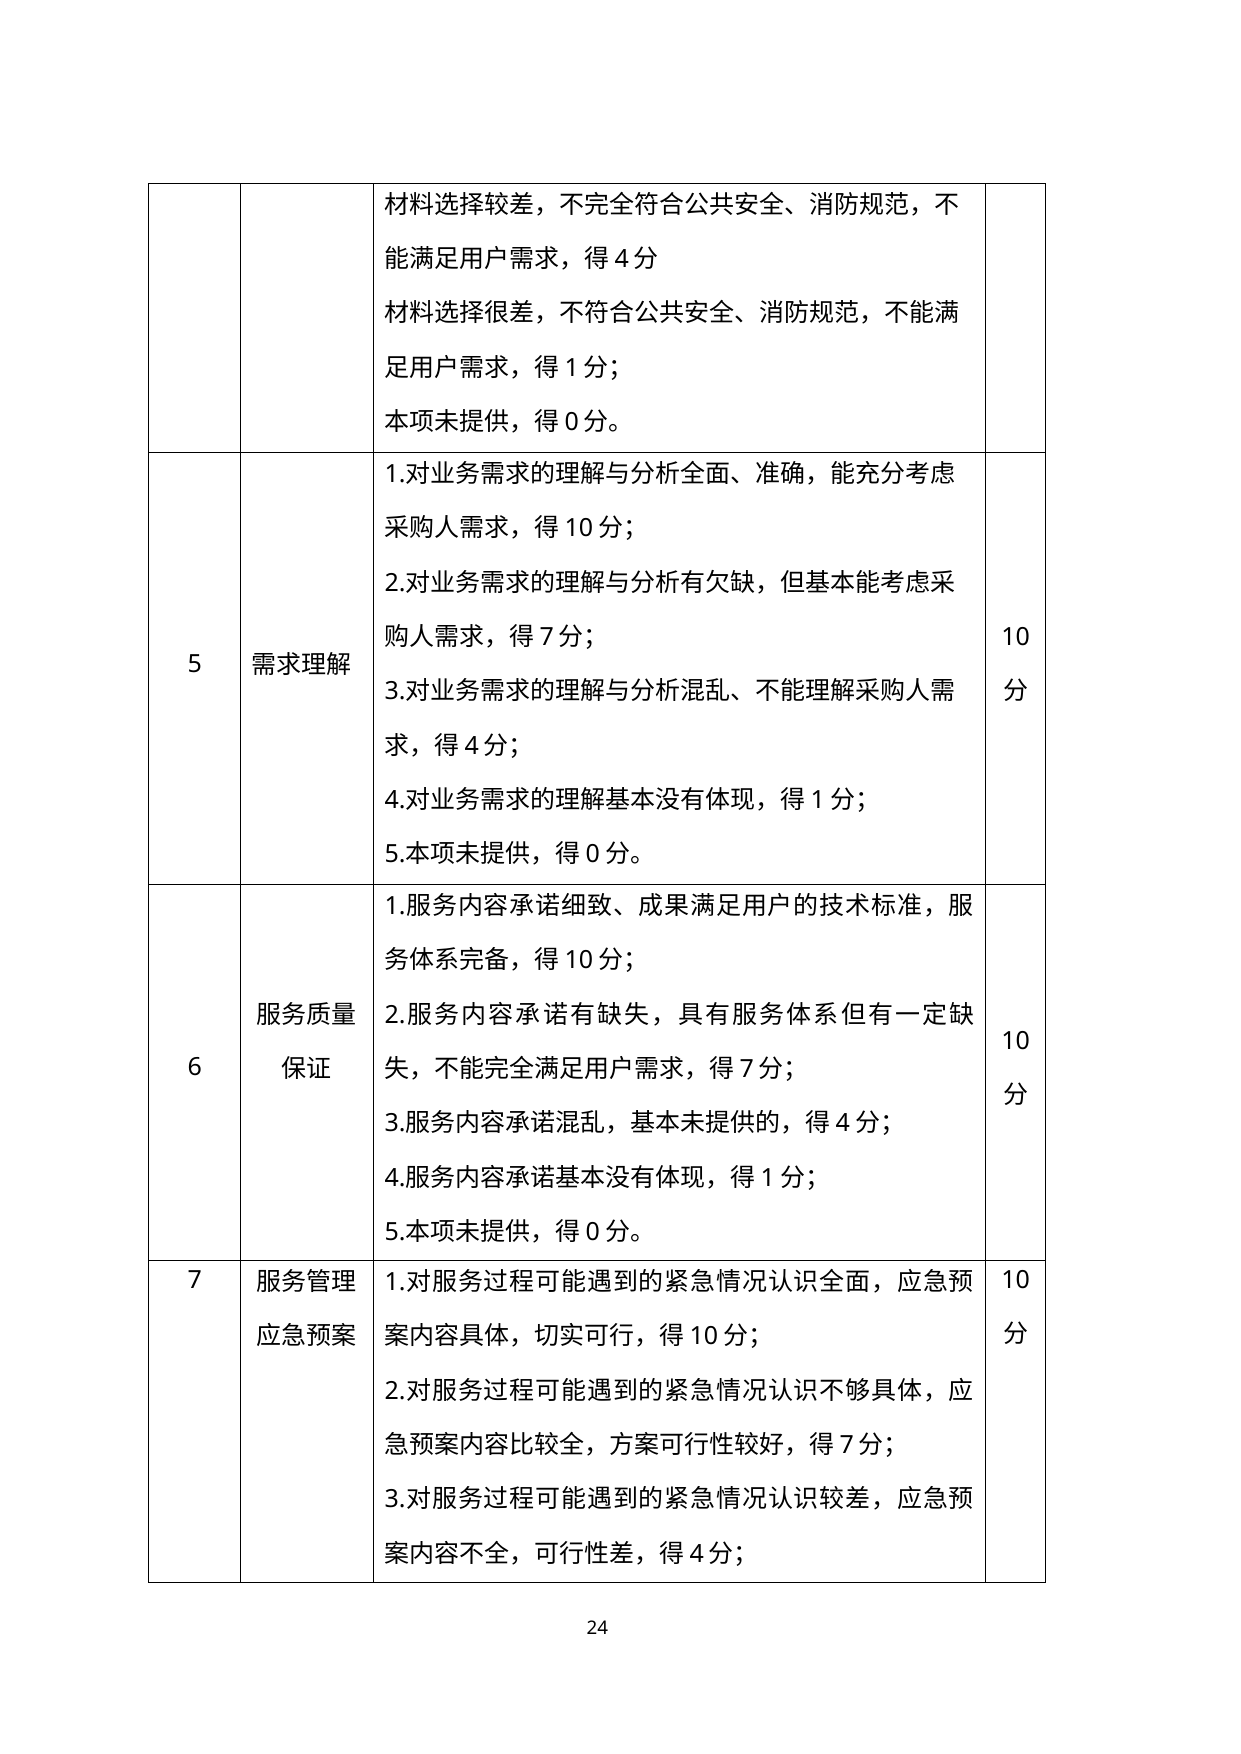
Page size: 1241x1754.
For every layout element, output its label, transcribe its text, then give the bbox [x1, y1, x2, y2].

table_cell 需求理解 [241, 453, 373, 884]
table_cell 6 [149, 885, 240, 1260]
table_cell 服务质量保证 [241, 885, 373, 1260]
table_cell 10分 [986, 453, 1045, 884]
table_cell 服务管理应急预案 [241, 1261, 373, 1582]
table_cell 1.服务内容承诺细致、成果满足用户的技术标准，服务体系完备，得10分； 2.服务内容承诺有缺失，具有服务体系但有一定缺失，不能完全满足用户需求，得7分； 3.服务内容承诺混乱，基本未提供的，得4分； 4.服务内容承诺基本没有体现，得1分； 5.本项未提供，得0分。 [374, 885, 985, 1260]
table_cell 7 [149, 1261, 240, 1582]
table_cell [374, 1261, 985, 1582]
table_cell 10分 [986, 1261, 1045, 1582]
table_cell 5 [149, 453, 240, 884]
table_cell 1.对业务需求的理解与分析全面、准确，能充分考虑采购人需求，得10分； 2.对业务需求的理解与分析有欠缺，但基本能考虑采购人需求，得7分； 3.对业务需求的理解与分析混乱、不能理解采购人需求，得4分； 4.对业务需求的理解基本没有体现，得1分； 5.本项未提供，得0分。 [374, 453, 985, 884]
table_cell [374, 184, 985, 452]
table_cell 10分 [986, 885, 1045, 1260]
